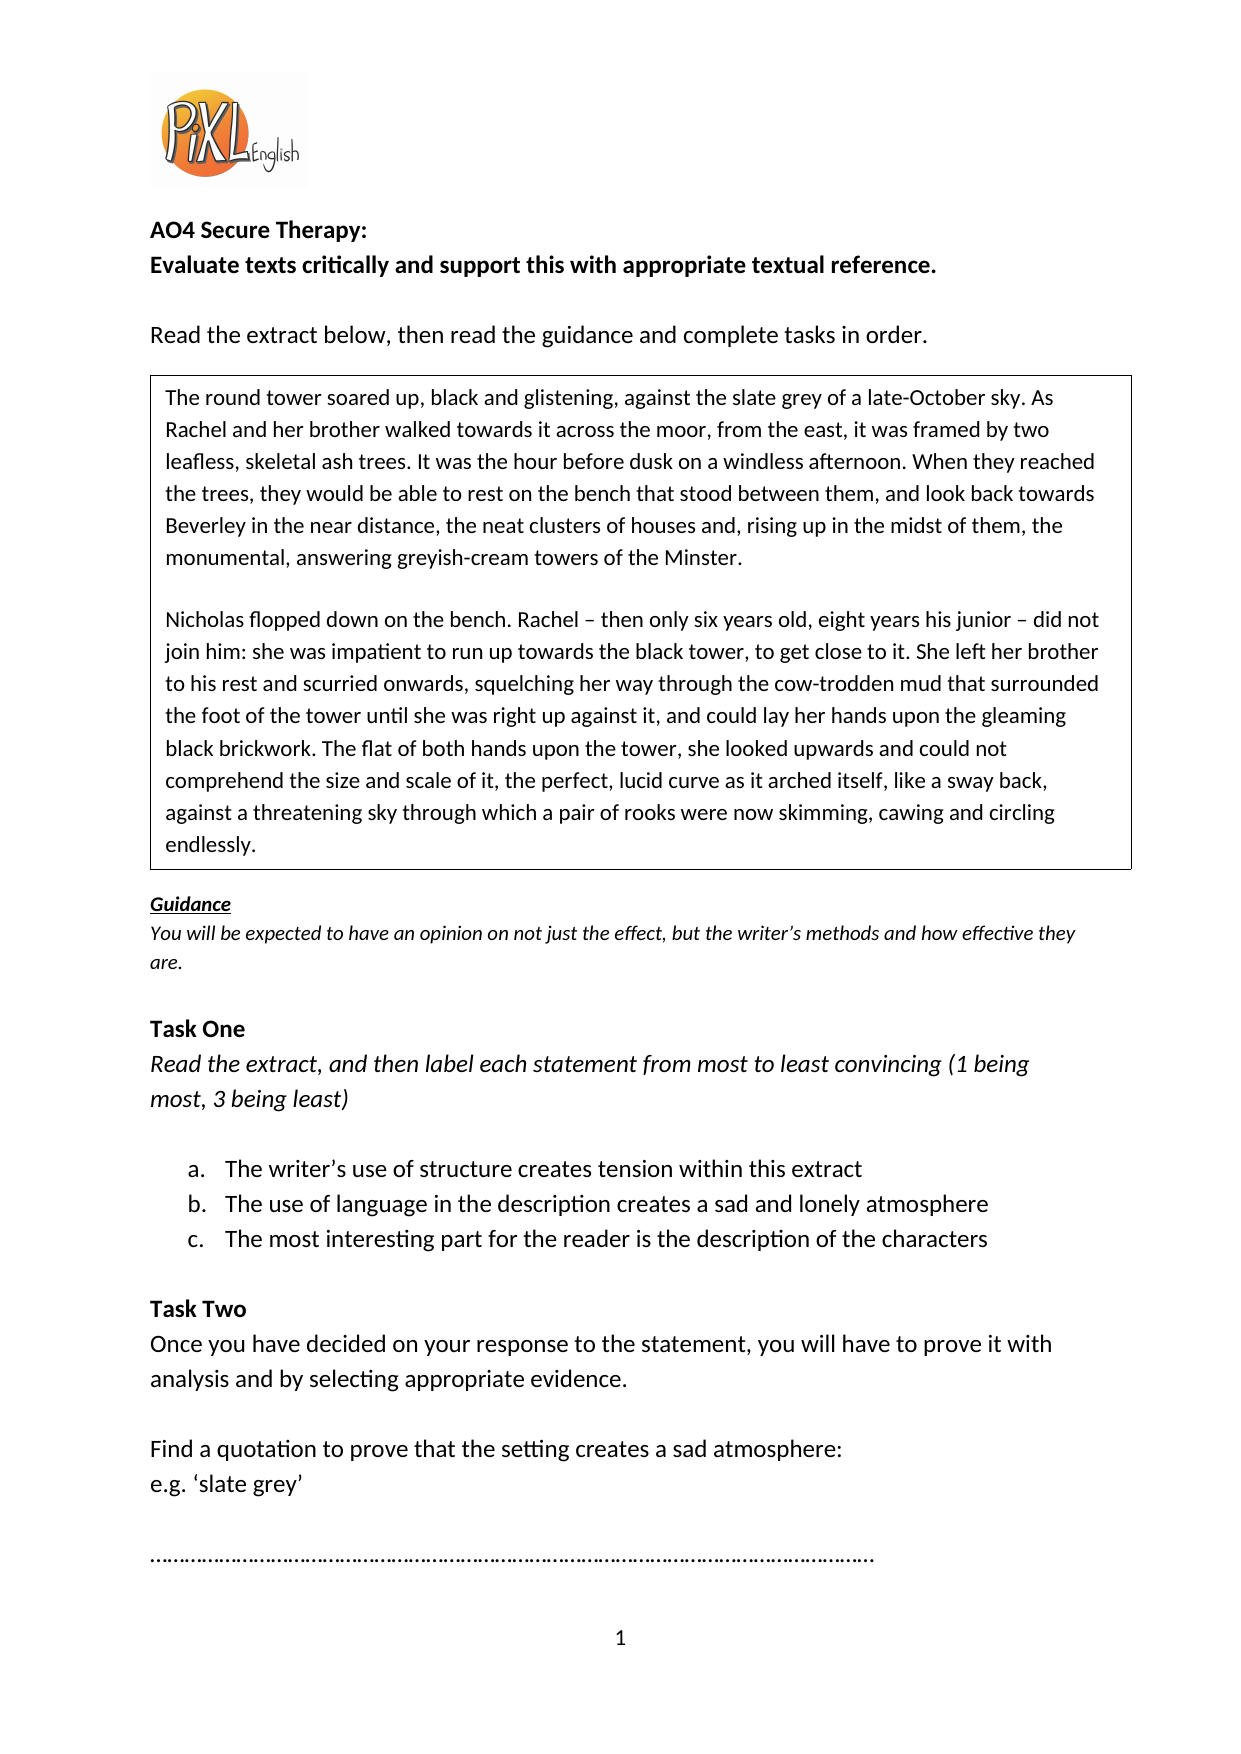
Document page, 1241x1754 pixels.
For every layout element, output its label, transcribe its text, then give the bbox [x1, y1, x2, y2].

text Once you have decided on your response to the statement, you will have to prove it with analysis and by selecting appropriate evidence. [150, 1328, 1090, 1394]
text Guidance [150, 891, 1090, 916]
text Task Two [150, 1293, 1090, 1324]
text Read the extract below, then read the guidance and complete tasks in order. [150, 319, 1090, 350]
text AO4 Secure Therapy: [150, 214, 1090, 245]
text e.g. ‘slate grey’ [150, 1468, 1090, 1499]
text ……………………………………………………………………………………………………………… [150, 1538, 1090, 1569]
text Evaluate texts critically and support this with appropriate textual reference. [150, 249, 1090, 280]
picture [150, 73, 308, 188]
list The use of language in the description creates a sad and lonely atmosphere [187, 1188, 1090, 1219]
text Task One [150, 1013, 1090, 1044]
list The most interesting part for the reader is the description of the characters [187, 1223, 1090, 1254]
text Find a quotation to prove that the setting creates a sad atmosphere: [150, 1433, 1090, 1464]
text Read the extract, and then label each statement from most to least convincing (1 being most, 3 being least) [150, 1048, 1090, 1114]
list The writer’s use of structure creates tension within this extract [187, 1153, 1090, 1184]
text You will be expected to have an opinion on not just the effect, but the writer’s methods and how effective they are. [150, 920, 1090, 975]
